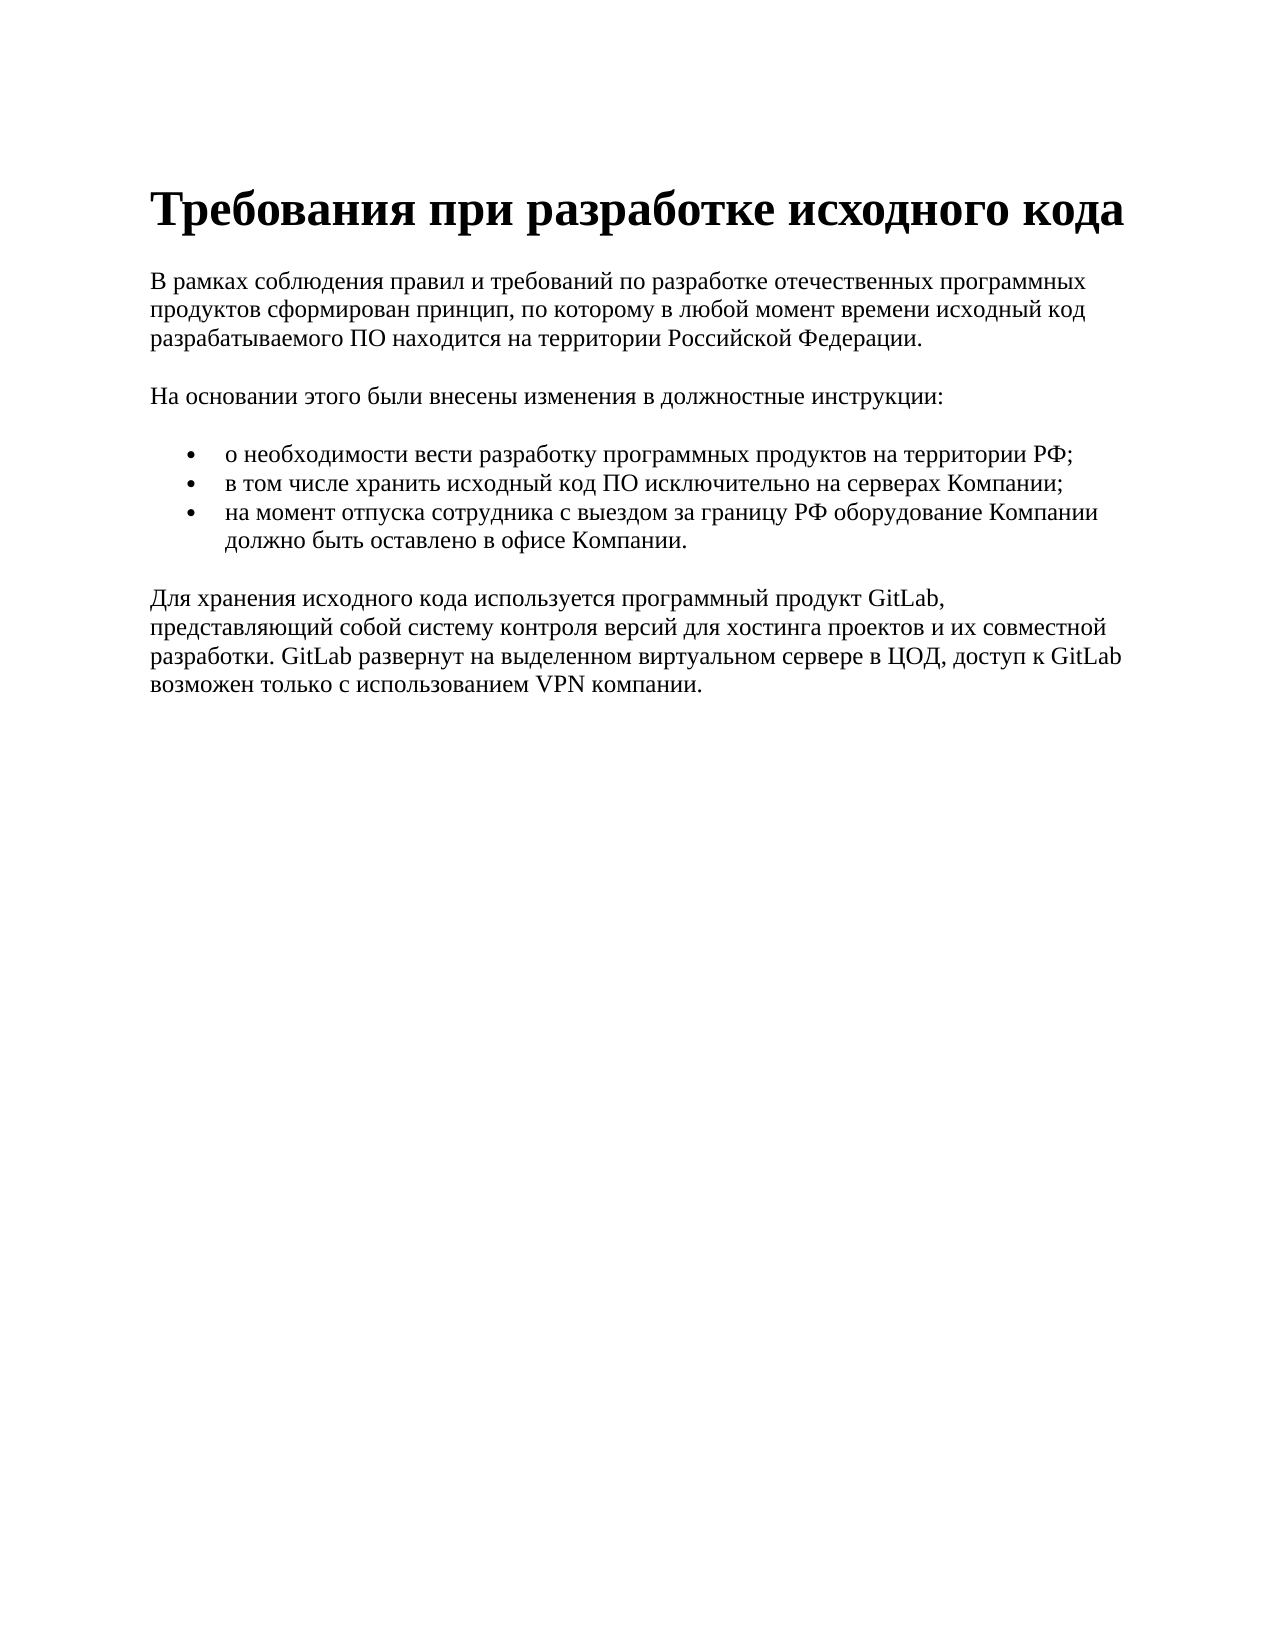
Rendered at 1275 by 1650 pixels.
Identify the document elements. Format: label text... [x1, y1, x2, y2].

subtitle Требования при разработке исходного кода [150, 179, 1125, 237]
list на момент отпуска сотрудника с выездом за границу РФ оборудование Компании должно быть оставлено в офисе Компании. [187, 497, 1125, 554]
list в том числе хранить исходный код ПО исключительно на серверах Компании; [187, 468, 1125, 497]
text На основании этого были внесены изменения в должностные инструкции: [150, 381, 1125, 410]
list о необходимости вести разработку программных продуктов на территории РФ; [187, 439, 1125, 468]
text Для хранения исходного кода используется программный продукт GitLab, представляющий собой систему контроля версий для хостинга проектов и их совместной разработки. GitLab развернут на выделенном виртуальном сервере в ЦОД, доступ к GitLab возможен только с использованием VPN компании. [150, 583, 1125, 698]
text В рамках соблюдения правил и требований по разработке отечественных программных продуктов сформирован принцип, по которому в любой момент времени исходный код разрабатываемого ПО находится на территории Российской Федерации. [150, 266, 1125, 352]
